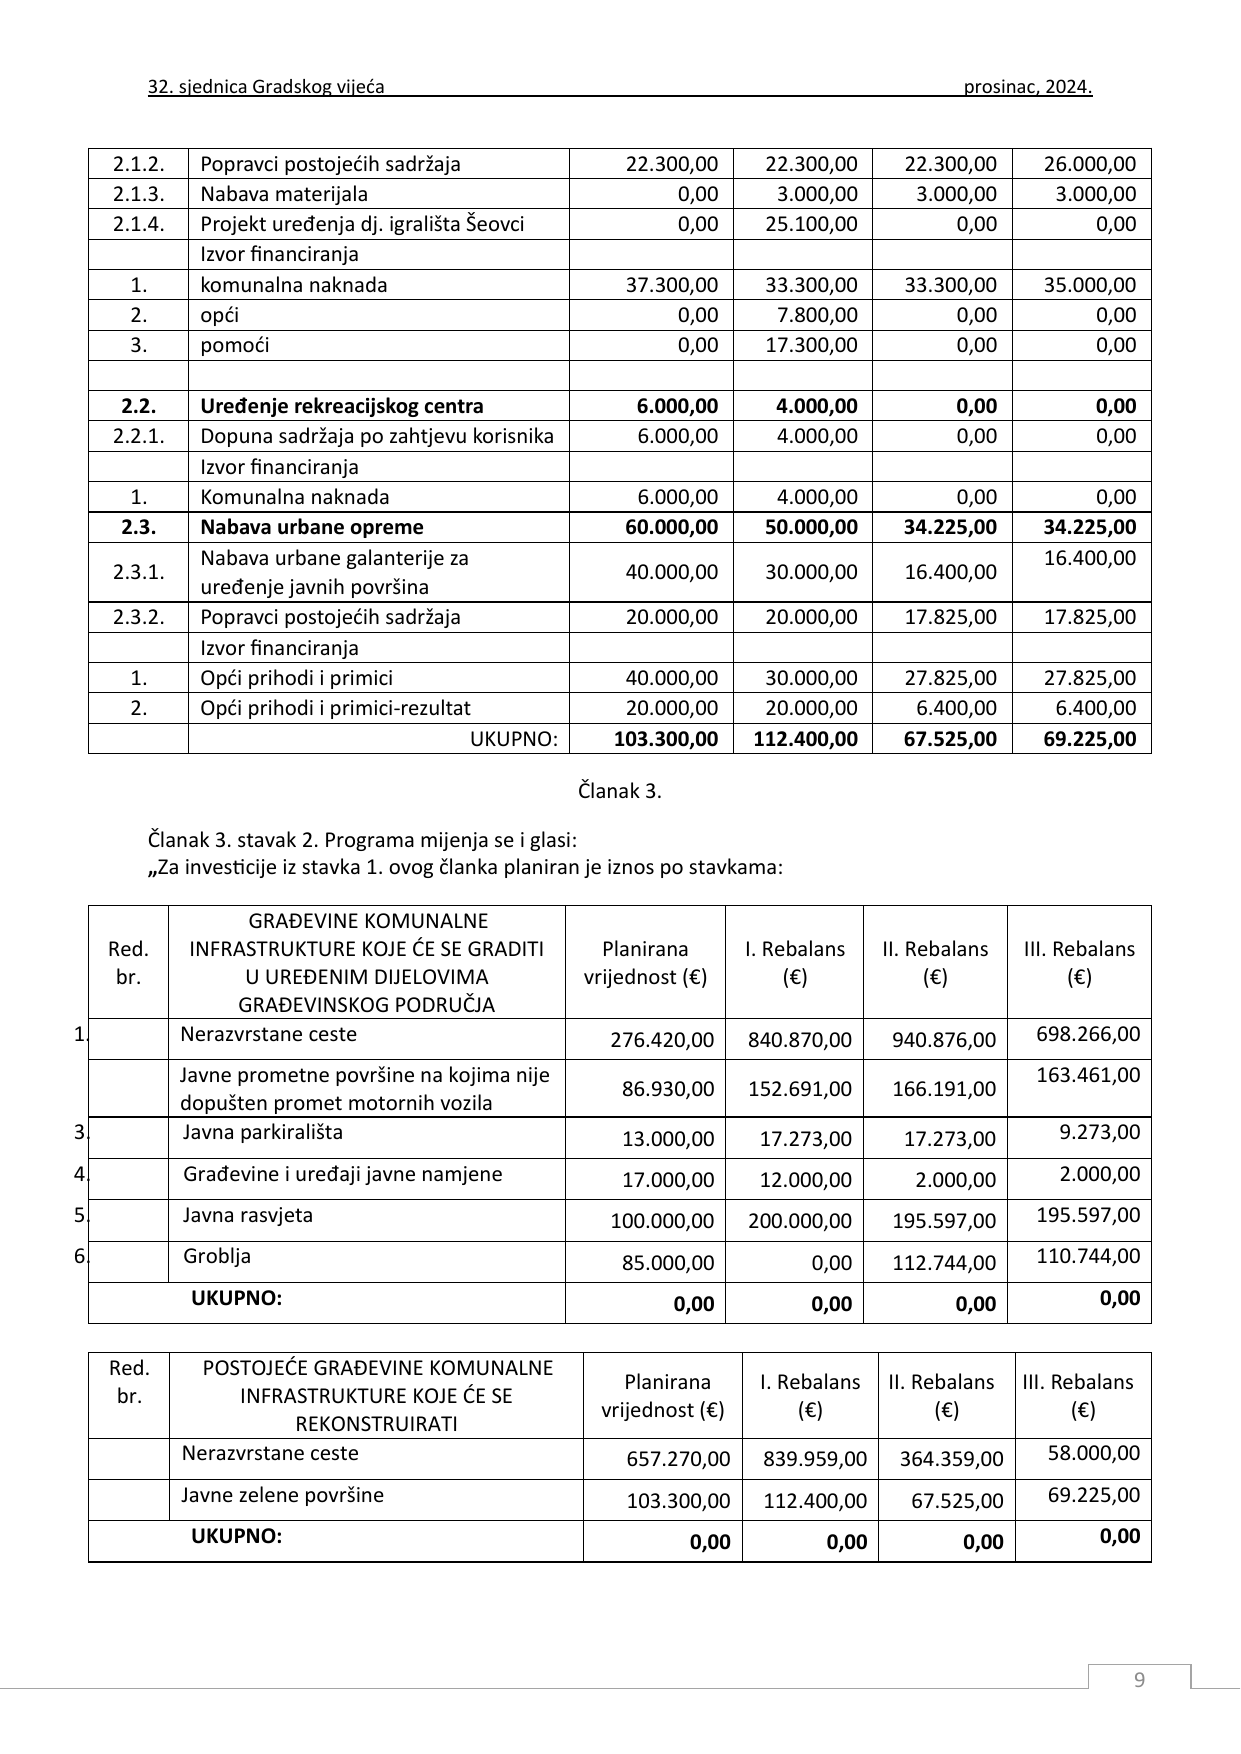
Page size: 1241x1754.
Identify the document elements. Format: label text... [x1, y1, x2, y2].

table_cell 16.400,00 [873, 543, 1012, 601]
table_cell 69.225,00 [1013, 724, 1151, 753]
table_cell Projekt uređenja dj. igrališta Šeovci [189, 209, 569, 238]
table_cell 27.825,00 [1013, 663, 1151, 692]
table_header Planirana vrijednost (€) [566, 906, 725, 1018]
table_cell 839.959,00 [743, 1439, 878, 1479]
table_header I. Rebalans (€) [726, 906, 863, 1018]
table_cell Nabava materijala [189, 179, 569, 208]
table_cell 40.000,00 [570, 663, 733, 692]
table_cell 40.000,00 [570, 543, 733, 601]
table_cell [570, 633, 733, 662]
table_cell 2.3.1. [89, 543, 188, 601]
table_cell 127.225,00 [1016, 1521, 1151, 1561]
table_cell 112.400,00 [743, 1480, 878, 1520]
table_cell 152.691,00 [726, 1060, 863, 1116]
table_cell 195.597,00 [1008, 1200, 1151, 1241]
table_cell 0,00 [873, 331, 1012, 360]
table_cell 2.1.3. [89, 179, 188, 208]
table_cell [570, 452, 733, 481]
table_cell 67.525,00 [873, 724, 1012, 753]
table_cell 2. [89, 300, 188, 329]
table_cell [89, 452, 188, 481]
table_header I. Rebalans (€) [743, 1353, 878, 1437]
table_cell 200.000,00 [726, 1200, 863, 1241]
table_cell 86.930,00 [566, 1060, 725, 1116]
table_cell 67.525,00 [879, 1480, 1015, 1520]
table_cell 20.000,00 [734, 603, 872, 632]
table_cell 3.000,00 [873, 179, 1012, 208]
table_cell Dopuna sadržaja po zahtjevu korisnika [189, 421, 569, 451]
table_cell 3.000,00 [734, 179, 872, 208]
table_cell [873, 240, 1012, 269]
table_cell 0,00 [1013, 331, 1151, 360]
table_cell 13.000,00 [566, 1118, 725, 1158]
table_cell Popravci postojećih sadržaja [189, 603, 569, 632]
table_cell 22.300,00 [734, 149, 872, 178]
table_cell 30.000,00 [734, 543, 872, 601]
table_cell Izvor financiranja [189, 633, 569, 662]
table_header GRAĐEVINE KOMUNALNE INFRASTRUKTURE KOJE ĆE SE GRADITI U UREĐENIM DIJELOVIMA GRAĐEVINSKOG PODRUČJA [169, 906, 565, 1018]
table_cell 0,00 [1013, 391, 1151, 420]
table_cell 6.400,00 [1013, 693, 1151, 723]
table_cell Groblja [169, 1242, 565, 1282]
table_cell 112.400,00 [734, 724, 872, 753]
table_cell [189, 361, 569, 390]
table_cell Uređenje rekreacijskog centra [189, 391, 569, 420]
table_cell UKUPNO: [89, 1521, 583, 1561]
table_cell Opći prihodi i primici-rezultat [189, 693, 569, 723]
table_cell 20.000,00 [570, 693, 733, 723]
table_cell 0,00 [1013, 421, 1151, 451]
table_cell 166.191,00 [864, 1060, 1007, 1116]
table_cell 34.225,00 [873, 513, 1012, 542]
table_cell 1. [89, 663, 188, 692]
table_header III. Rebalans (€) [1016, 1353, 1151, 1437]
table_cell 4.000,00 [734, 482, 872, 511]
table_cell 25.100,00 [734, 209, 872, 238]
table_cell Javne zelene površine [170, 1480, 583, 1520]
table_cell [734, 633, 872, 662]
table_cell 17.273,00 [726, 1118, 863, 1158]
table_cell 760.570,00 [584, 1521, 742, 1561]
table_cell [873, 452, 1012, 481]
table_cell 195.597,00 [864, 1200, 1007, 1241]
table_cell 2.3. [89, 513, 188, 542]
table_header Red. br. [89, 1353, 169, 1437]
table_cell 34.225,00 [1013, 513, 1151, 542]
table_cell [1013, 633, 1151, 662]
table_cell 1. [89, 482, 188, 511]
table_cell Nabava urbane opreme [189, 513, 569, 542]
table_cell 103.300,00 [584, 1480, 742, 1520]
table_cell 17.000,00 [566, 1159, 725, 1199]
table_cell 840.870,00 [726, 1019, 863, 1059]
table_cell 0,00 [873, 209, 1012, 238]
table_cell 33.300,00 [734, 270, 872, 299]
table_cell [89, 240, 188, 269]
table_cell 6. [89, 1242, 168, 1282]
table_cell 0,00 [873, 482, 1012, 511]
table_header POSTOJEĆE GRAĐEVINE KOMUNALNE INFRASTRUKTURE KOJE ĆE SE REKONSTRUIRATI [170, 1353, 583, 1437]
table_cell [570, 240, 733, 269]
table_cell 657.270,00 [584, 1439, 742, 1479]
table_cell 112.744,00 [864, 1242, 1007, 1282]
table_cell [873, 633, 1012, 662]
table_cell 431.884,00 [879, 1521, 1015, 1561]
table_cell 940.876,00 [864, 1019, 1007, 1059]
table_header III. Rebalans (€) [1008, 906, 1151, 1018]
table_cell komunalna naknada [189, 270, 569, 299]
table_cell Javna rasvjeta [169, 1200, 565, 1241]
table_cell Komunalna naknada [189, 482, 569, 511]
table_cell 22.300,00 [873, 149, 1012, 178]
table_cell 60.000,00 [570, 513, 733, 542]
table_cell 1. [89, 1439, 169, 1479]
table_cell 698.266,00 [1008, 1019, 1151, 1059]
table_cell 17.825,00 [873, 603, 1012, 632]
table_cell 6.000,00 [570, 391, 733, 420]
table_cell [734, 361, 872, 390]
table_cell 2.000,00 [1008, 1159, 1151, 1199]
table_cell 16.400,00 [1013, 543, 1151, 601]
table_cell 0,00 [1013, 482, 1151, 511]
table_cell 2.3.2. [89, 603, 188, 632]
table_cell pomoći [189, 331, 569, 360]
table_cell 17.825,00 [1013, 603, 1151, 632]
table_cell 0,00 [570, 179, 733, 208]
table_cell 20.000,00 [570, 603, 733, 632]
table_cell [734, 452, 872, 481]
table_cell 17.273,00 [864, 1118, 1007, 1158]
table_cell 20.000,00 [734, 693, 872, 723]
table_cell 6.400,00 [873, 693, 1012, 723]
table_cell 17.300,00 [734, 331, 872, 360]
table_cell 1. [89, 1019, 168, 1059]
table_cell UKUPNO: [189, 724, 569, 753]
table_cell 4.000,00 [734, 391, 872, 420]
table_cell 2.1.4. [89, 209, 188, 238]
table_cell 3. [89, 1118, 168, 1158]
table_cell Javna parkirališta [169, 1118, 565, 1158]
table_cell 22.300,00 [570, 149, 733, 178]
table_cell 37.300,00 [570, 270, 733, 299]
table_cell 30.000,00 [734, 663, 872, 692]
table_cell 0,00 [1013, 300, 1151, 329]
table_cell 2.2.1. [89, 421, 188, 451]
table_cell 0,00 [570, 209, 733, 238]
table_cell 1. [89, 270, 188, 299]
table_cell 1.307.578,00 [726, 1283, 863, 1323]
table_cell 3. [89, 331, 188, 360]
table_cell 69.225,00 [1016, 1480, 1151, 1520]
table_cell Nabava urbane galanterije za uređenje javnih površina [189, 543, 569, 601]
table_cell 276.420,00 [566, 1019, 725, 1059]
table_cell 2.2. [89, 391, 188, 420]
table_cell [1013, 361, 1151, 390]
table_cell 2.1.2. [89, 149, 188, 178]
table_cell 0,00 [873, 421, 1012, 451]
table_cell [570, 361, 733, 390]
table_cell 4.000,00 [734, 421, 872, 451]
table_header Red. br. [89, 906, 168, 1018]
table_cell [89, 633, 188, 662]
table_cell 0,00 [1013, 209, 1151, 238]
table_cell 0,00 [570, 331, 733, 360]
text „Za investicije iz stavka 1. ovog članka planiran je iznos po stavkama: [158, 852, 1093, 880]
table_cell 5. [89, 1200, 168, 1241]
table_cell 952.359,00 [743, 1521, 878, 1561]
table_cell 6.000,00 [570, 482, 733, 511]
table_cell Nerazvrstane ceste [170, 1439, 583, 1479]
table_cell [1013, 240, 1151, 269]
table_cell 364.359,00 [879, 1439, 1015, 1479]
table_cell 35.000,00 [1013, 270, 1151, 299]
table_cell [734, 240, 872, 269]
table_cell 110.744,00 [1008, 1242, 1151, 1282]
table_cell 12.000,00 [726, 1159, 863, 1199]
table_cell 85.000,00 [566, 1242, 725, 1282]
table_cell Popravci postojećih sadržaja [189, 149, 569, 178]
table_cell 7.800,00 [734, 300, 872, 329]
table_cell Izvor financiranja [189, 452, 569, 481]
table_cell 26.000,00 [1013, 149, 1151, 178]
table_cell 3.000,00 [1013, 179, 1151, 208]
table_cell Izvor financiranja [189, 240, 569, 269]
table_cell 9.273,00 [1008, 1118, 1151, 1158]
table_cell [873, 361, 1012, 390]
table_cell 2. [89, 1060, 168, 1116]
table_cell Građevine i uređaji javne namjene [169, 1159, 565, 1199]
table_header Planirana vrijednost (€) [584, 1353, 742, 1437]
table_header II. Rebalans (€) [864, 906, 1007, 1018]
table_cell 100.000,00 [566, 1200, 725, 1241]
table_cell 33.300,00 [873, 270, 1012, 299]
table_cell 6.000,00 [570, 421, 733, 451]
table_cell 1.434.681,00 [864, 1283, 1007, 1323]
table_cell opći [189, 300, 569, 329]
table_cell 2. [89, 693, 188, 723]
table_cell [89, 361, 188, 390]
table_cell 2.000,00 [864, 1159, 1007, 1199]
table_cell 4. [89, 1159, 168, 1199]
text Članak 3. stavak 2. Programa mijenja se i glasi: [148, 828, 1093, 852]
table_cell 0,00 [570, 300, 733, 329]
table_cell 1.179.341,00 [1008, 1283, 1151, 1323]
table_cell UKUPNO: [89, 1283, 565, 1323]
table_cell 578.350,00 [566, 1283, 725, 1323]
table_cell 0,00 [873, 300, 1012, 329]
table_cell [89, 724, 188, 753]
table_header II. Rebalans (€) [879, 1353, 1015, 1437]
table_cell 2. [89, 1480, 169, 1520]
table_cell [1013, 452, 1151, 481]
table_cell 50.000,00 [734, 513, 872, 542]
table_cell 84.744,00 [726, 1242, 863, 1282]
table_cell Javne prometne površine na kojima nije dopušten promet motornih vozila [169, 1060, 565, 1116]
table_cell 0,00 [873, 391, 1012, 420]
table_cell 58.000,00 [1016, 1439, 1151, 1479]
table_cell 27.825,00 [873, 663, 1012, 692]
table_cell Opći prihodi i primici [189, 663, 569, 692]
table_cell Nerazvrstane ceste [169, 1019, 565, 1059]
text Članak 3. [148, 779, 1093, 803]
table_cell 163.461,00 [1008, 1060, 1151, 1116]
table_cell 103.300,00 [570, 724, 733, 753]
